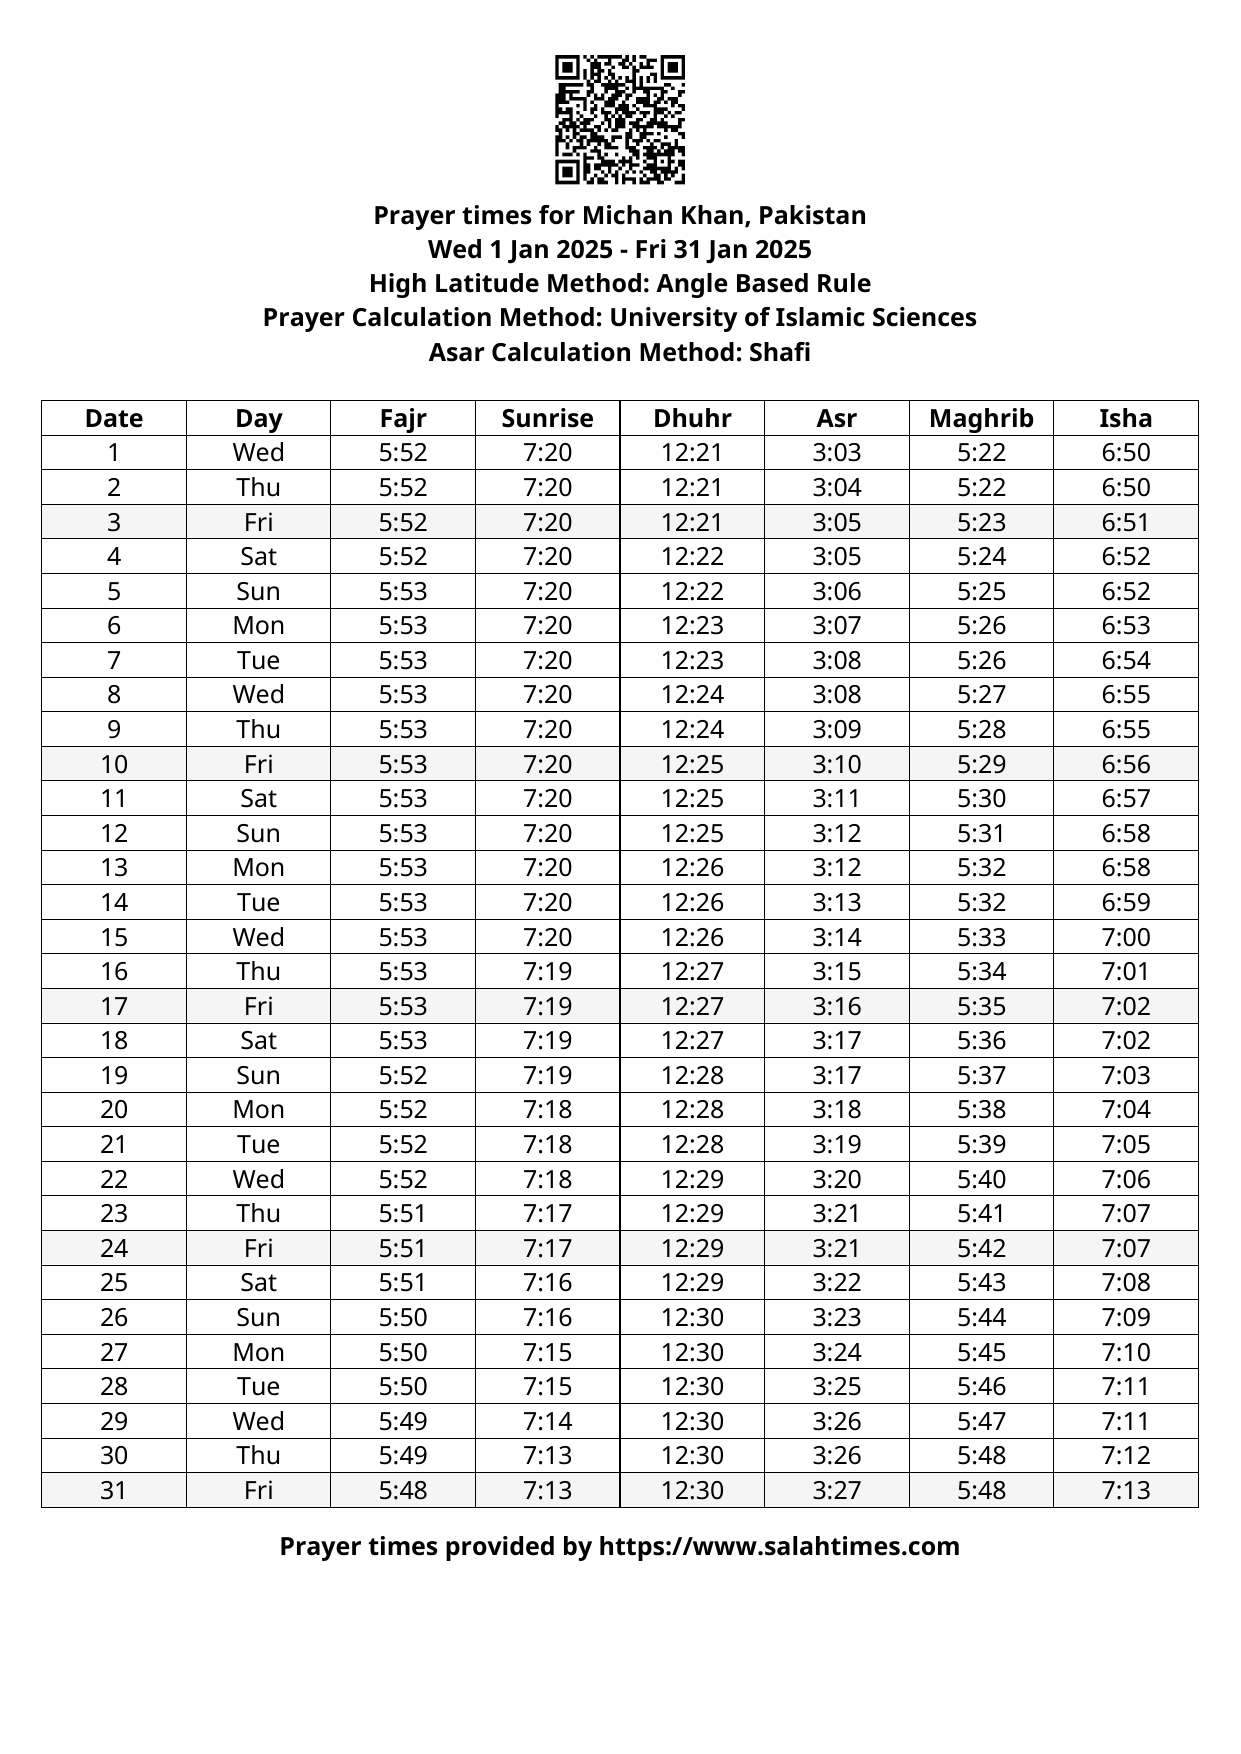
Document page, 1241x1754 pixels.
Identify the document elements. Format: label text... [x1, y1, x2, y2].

table_cell 5:23 [910, 505, 1053, 538]
table_cell 7:20 [476, 574, 619, 607]
table_cell Sat [187, 539, 330, 573]
table_header Maghrib [910, 401, 1053, 434]
table_cell 31 [42, 1473, 186, 1507]
table_cell 3:14 [765, 920, 909, 953]
table_cell 7:11 [1054, 1404, 1198, 1437]
table_cell 7:14 [476, 1404, 619, 1437]
table_cell 5:53 [331, 609, 475, 642]
table_cell 6:58 [1054, 851, 1198, 884]
table_cell 3:19 [765, 1127, 909, 1161]
table_cell 3:23 [765, 1300, 909, 1334]
table_cell 3:24 [765, 1335, 909, 1368]
table_cell 5:52 [331, 1162, 475, 1195]
table_cell 5:53 [331, 747, 475, 780]
table_cell 5:22 [910, 470, 1053, 504]
table_cell 12:29 [621, 1231, 764, 1264]
table_cell 6:59 [1054, 885, 1198, 919]
table_cell 5:32 [910, 885, 1053, 919]
table_cell 5:26 [910, 643, 1053, 677]
table_cell 20 [42, 1093, 186, 1126]
table_cell 5:53 [331, 781, 475, 815]
table_cell 25 [42, 1266, 186, 1299]
table_cell Wed [187, 920, 330, 953]
table_cell Fri [187, 1473, 330, 1507]
table_cell 16 [42, 954, 186, 988]
table_cell 5:50 [331, 1300, 475, 1334]
table_cell 3:08 [765, 678, 909, 711]
table_cell 12:30 [621, 1300, 764, 1334]
table_cell 7:20 [476, 505, 619, 538]
table_cell 5:38 [910, 1093, 1053, 1126]
table_cell 5:45 [910, 1335, 1053, 1368]
table_cell 12 [42, 816, 186, 849]
table_cell 5:51 [331, 1266, 475, 1299]
table_cell 7:20 [476, 816, 619, 849]
table_cell 14 [42, 885, 186, 919]
table_cell 3:09 [765, 712, 909, 746]
table_cell 5:53 [331, 1024, 475, 1057]
table_cell Sun [187, 574, 330, 607]
table_cell 5:52 [331, 505, 475, 538]
table_cell 24 [42, 1231, 186, 1264]
table_cell 6:58 [1054, 816, 1198, 849]
table_cell 18 [42, 1024, 186, 1057]
table_cell 7:20 [476, 781, 619, 815]
table_cell 5:32 [910, 851, 1053, 884]
table_cell 3:26 [765, 1439, 909, 1472]
table_cell 12:21 [621, 436, 764, 469]
table_cell 3:26 [765, 1404, 909, 1437]
table_cell 27 [42, 1335, 186, 1368]
table_cell 12:28 [621, 1093, 764, 1126]
table_cell 5:25 [910, 574, 1053, 607]
table_cell 12:30 [621, 1369, 764, 1403]
text Prayer times for Michan Khan, Pakistan [42, 198, 1198, 232]
table_cell Fri [187, 747, 330, 780]
table_cell 12:25 [621, 747, 764, 780]
table_cell 6:53 [1054, 609, 1198, 642]
table_cell 7:06 [1054, 1162, 1198, 1195]
table_cell Thu [187, 1196, 330, 1230]
table_cell 5:51 [331, 1196, 475, 1230]
table_cell 5:53 [331, 643, 475, 677]
table_cell 7:04 [1054, 1093, 1198, 1126]
table_cell 3:13 [765, 885, 909, 919]
table_cell 12:27 [621, 1024, 764, 1057]
table_cell 12:30 [621, 1439, 764, 1472]
table_cell Sun [187, 816, 330, 849]
table_header Date [42, 401, 186, 434]
table_cell 5:53 [331, 920, 475, 953]
table_cell 1 [42, 436, 186, 469]
table_cell 5:52 [331, 1127, 475, 1161]
table_cell 5:48 [910, 1473, 1053, 1507]
table_cell Mon [187, 851, 330, 884]
table_cell 7:08 [1054, 1266, 1198, 1299]
table_cell 29 [42, 1404, 186, 1437]
table_cell 7:01 [1054, 954, 1198, 988]
table_cell 7:15 [476, 1335, 619, 1368]
table_cell 3:10 [765, 747, 909, 780]
table_cell 5:36 [910, 1024, 1053, 1057]
table_cell Sat [187, 1266, 330, 1299]
table_cell 3:18 [765, 1093, 909, 1126]
table_cell 5:27 [910, 678, 1053, 711]
table_cell 5:53 [331, 678, 475, 711]
table_cell 5:42 [910, 1231, 1053, 1264]
table_cell 7:19 [476, 989, 619, 1022]
table_cell 6:57 [1054, 781, 1198, 815]
table_cell 12:23 [621, 609, 764, 642]
table_cell 21 [42, 1127, 186, 1161]
table_cell 5:39 [910, 1127, 1053, 1161]
table_cell 5:52 [331, 436, 475, 469]
table_cell 12:28 [621, 1058, 764, 1092]
table_cell 12:28 [621, 1127, 764, 1161]
table_cell 6:56 [1054, 747, 1198, 780]
table_cell 3:04 [765, 470, 909, 504]
table_cell 5 [42, 574, 186, 607]
table_cell Sun [187, 1058, 330, 1092]
table_cell 3:17 [765, 1058, 909, 1092]
table_cell 7:20 [476, 609, 619, 642]
table_cell 7:20 [476, 539, 619, 573]
table_cell Thu [187, 712, 330, 746]
table_cell 7 [42, 643, 186, 677]
table_cell 5:44 [910, 1300, 1053, 1334]
table_cell 12:25 [621, 816, 764, 849]
table_cell Sun [187, 1300, 330, 1334]
table_cell 5:48 [331, 1473, 475, 1507]
table_cell 7:18 [476, 1127, 619, 1161]
table_header Day [187, 401, 330, 434]
text Prayer times provided by https://www.salahtimes.com [42, 1528, 1198, 1563]
text High Latitude Method: Angle Based Rule [42, 266, 1198, 300]
table_cell Sat [187, 781, 330, 815]
table_cell 5:26 [910, 609, 1053, 642]
table_cell 5:51 [331, 1231, 475, 1264]
table_cell 12:27 [621, 989, 764, 1022]
table_cell 7:20 [476, 851, 619, 884]
table_cell 12:22 [621, 539, 764, 573]
table_cell Wed [187, 1162, 330, 1195]
text Wed 1 Jan 2025 - Fri 31 Jan 2025 [42, 232, 1198, 266]
table_cell 5:52 [331, 470, 475, 504]
table_cell Mon [187, 1093, 330, 1126]
table_cell 5:53 [331, 816, 475, 849]
table_cell 7:07 [1054, 1231, 1198, 1264]
table_header Sunrise [476, 401, 619, 434]
table_cell 12:23 [621, 643, 764, 677]
table_cell 13 [42, 851, 186, 884]
table_cell 4 [42, 539, 186, 573]
table_cell 7:20 [476, 747, 619, 780]
table_cell 12:30 [621, 1473, 764, 1507]
table_cell 7:02 [1054, 989, 1198, 1022]
table_cell 7:05 [1054, 1127, 1198, 1161]
table_cell 12:24 [621, 712, 764, 746]
table_cell 5:53 [331, 885, 475, 919]
table_cell 7:20 [476, 920, 619, 953]
table_cell 5:53 [331, 989, 475, 1022]
table_cell 5:48 [910, 1439, 1053, 1472]
table_cell Fri [187, 989, 330, 1022]
table_cell 7:20 [476, 436, 619, 469]
table_cell 9 [42, 712, 186, 746]
table_cell Sat [187, 1024, 330, 1057]
table_cell 11 [42, 781, 186, 815]
table_cell 7:17 [476, 1196, 619, 1230]
table_cell 5:52 [331, 539, 475, 573]
table_header Fajr [331, 401, 475, 434]
table_cell 7:07 [1054, 1196, 1198, 1230]
table_cell 7:16 [476, 1266, 619, 1299]
table_cell 7:10 [1054, 1335, 1198, 1368]
table_cell 6 [42, 609, 186, 642]
table_cell 5:47 [910, 1404, 1053, 1437]
table_cell 5:43 [910, 1266, 1053, 1299]
table_cell 6:52 [1054, 574, 1198, 607]
table_cell 19 [42, 1058, 186, 1092]
table_cell Tue [187, 1127, 330, 1161]
table_cell 7:20 [476, 712, 619, 746]
table_cell 22 [42, 1162, 186, 1195]
table_cell 5:46 [910, 1369, 1053, 1403]
table_cell 12:24 [621, 678, 764, 711]
text Asar Calculation Method: Shafi [42, 334, 1198, 368]
table_cell 3:06 [765, 574, 909, 607]
table_header Isha [1054, 401, 1198, 434]
table_cell 6:51 [1054, 505, 1198, 538]
table_cell 5:28 [910, 712, 1053, 746]
table_cell Wed [187, 1404, 330, 1437]
table_cell 3:16 [765, 989, 909, 1022]
table_cell 7:19 [476, 954, 619, 988]
table_cell 5:29 [910, 747, 1053, 780]
table_cell 7:12 [1054, 1439, 1198, 1472]
table_cell 6:55 [1054, 678, 1198, 711]
table_cell 12:26 [621, 885, 764, 919]
table_cell 6:54 [1054, 643, 1198, 677]
table_header Asr [765, 401, 909, 434]
table_cell 8 [42, 678, 186, 711]
table_cell 7:18 [476, 1162, 619, 1195]
table_cell 5:34 [910, 954, 1053, 988]
table_cell 5:40 [910, 1162, 1053, 1195]
table_cell 3:12 [765, 851, 909, 884]
table_cell 12:26 [621, 920, 764, 953]
table_cell 5:35 [910, 989, 1053, 1022]
table_cell 7:19 [476, 1058, 619, 1092]
table_cell 5:53 [331, 712, 475, 746]
table_cell 7:20 [476, 885, 619, 919]
table_cell 5:37 [910, 1058, 1053, 1092]
table_cell Tue [187, 1369, 330, 1403]
table_cell 12:21 [621, 505, 764, 538]
table_cell Wed [187, 436, 330, 469]
table_cell 7:20 [476, 643, 619, 677]
table_cell 7:15 [476, 1369, 619, 1403]
table_cell 6:50 [1054, 470, 1198, 504]
table_cell 3:08 [765, 643, 909, 677]
table_cell 26 [42, 1300, 186, 1334]
table_cell 7:13 [476, 1473, 619, 1507]
table_cell 12:22 [621, 574, 764, 607]
table_cell 3:05 [765, 505, 909, 538]
table_cell 7:17 [476, 1231, 619, 1264]
table_cell 6:52 [1054, 539, 1198, 573]
table_cell 5:52 [331, 1058, 475, 1092]
table_cell 3:15 [765, 954, 909, 988]
table_cell 3:12 [765, 816, 909, 849]
table_cell 3:05 [765, 539, 909, 573]
table_cell 28 [42, 1369, 186, 1403]
table_cell 5:49 [331, 1404, 475, 1437]
table_cell 7:13 [476, 1439, 619, 1472]
table_cell 5:53 [331, 851, 475, 884]
table_cell 17 [42, 989, 186, 1022]
table_cell 3:20 [765, 1162, 909, 1195]
table_cell 30 [42, 1439, 186, 1472]
table_cell 12:29 [621, 1266, 764, 1299]
table_cell 12:27 [621, 954, 764, 988]
picture [542, 41, 699, 198]
table_cell 7:13 [1054, 1473, 1198, 1507]
table_cell 3:07 [765, 609, 909, 642]
table_cell 5:22 [910, 436, 1053, 469]
table_cell 12:21 [621, 470, 764, 504]
table_cell Thu [187, 470, 330, 504]
table_cell 15 [42, 920, 186, 953]
table_cell 12:26 [621, 851, 764, 884]
table_cell 5:31 [910, 816, 1053, 849]
table_cell 3:11 [765, 781, 909, 815]
table_cell 7:16 [476, 1300, 619, 1334]
table_cell 3:03 [765, 436, 909, 469]
table_cell 3:21 [765, 1231, 909, 1264]
table_header Dhuhr [621, 401, 764, 434]
table_cell 5:30 [910, 781, 1053, 815]
table_cell 12:30 [621, 1335, 764, 1368]
table_cell 7:18 [476, 1093, 619, 1126]
table_cell 12:30 [621, 1404, 764, 1437]
table_cell 6:55 [1054, 712, 1198, 746]
table_cell 7:00 [1054, 920, 1198, 953]
table_cell 23 [42, 1196, 186, 1230]
table_cell Thu [187, 1439, 330, 1472]
table_cell 7:09 [1054, 1300, 1198, 1334]
table_cell 2 [42, 470, 186, 504]
table_cell 7:20 [476, 678, 619, 711]
table_cell 7:02 [1054, 1024, 1198, 1057]
table_cell 7:20 [476, 470, 619, 504]
table_cell 3:25 [765, 1369, 909, 1403]
table_cell 12:25 [621, 781, 764, 815]
table_cell 5:53 [331, 574, 475, 607]
table_cell 5:52 [331, 1093, 475, 1126]
table_cell 7:11 [1054, 1369, 1198, 1403]
table_cell 5:24 [910, 539, 1053, 573]
table_cell Fri [187, 1231, 330, 1264]
table_cell 12:29 [621, 1162, 764, 1195]
table_cell Tue [187, 643, 330, 677]
table_cell 3 [42, 505, 186, 538]
table_cell 3:27 [765, 1473, 909, 1507]
table_cell Thu [187, 954, 330, 988]
table_cell 5:50 [331, 1335, 475, 1368]
table_cell 3:17 [765, 1024, 909, 1057]
text Prayer Calculation Method: University of Islamic Sciences [42, 300, 1198, 334]
table_cell 7:03 [1054, 1058, 1198, 1092]
table_cell Fri [187, 505, 330, 538]
table_cell 5:33 [910, 920, 1053, 953]
table_cell 5:49 [331, 1439, 475, 1472]
table_cell 5:41 [910, 1196, 1053, 1230]
table_cell Mon [187, 1335, 330, 1368]
table_cell 10 [42, 747, 186, 780]
table_cell 6:50 [1054, 436, 1198, 469]
table_cell Mon [187, 609, 330, 642]
table_cell 7:19 [476, 1024, 619, 1057]
table_cell Tue [187, 885, 330, 919]
table_cell 12:29 [621, 1196, 764, 1230]
table_cell 5:53 [331, 954, 475, 988]
table_cell Wed [187, 678, 330, 711]
table_cell 3:21 [765, 1196, 909, 1230]
table_cell 3:22 [765, 1266, 909, 1299]
table_cell 5:50 [331, 1369, 475, 1403]
